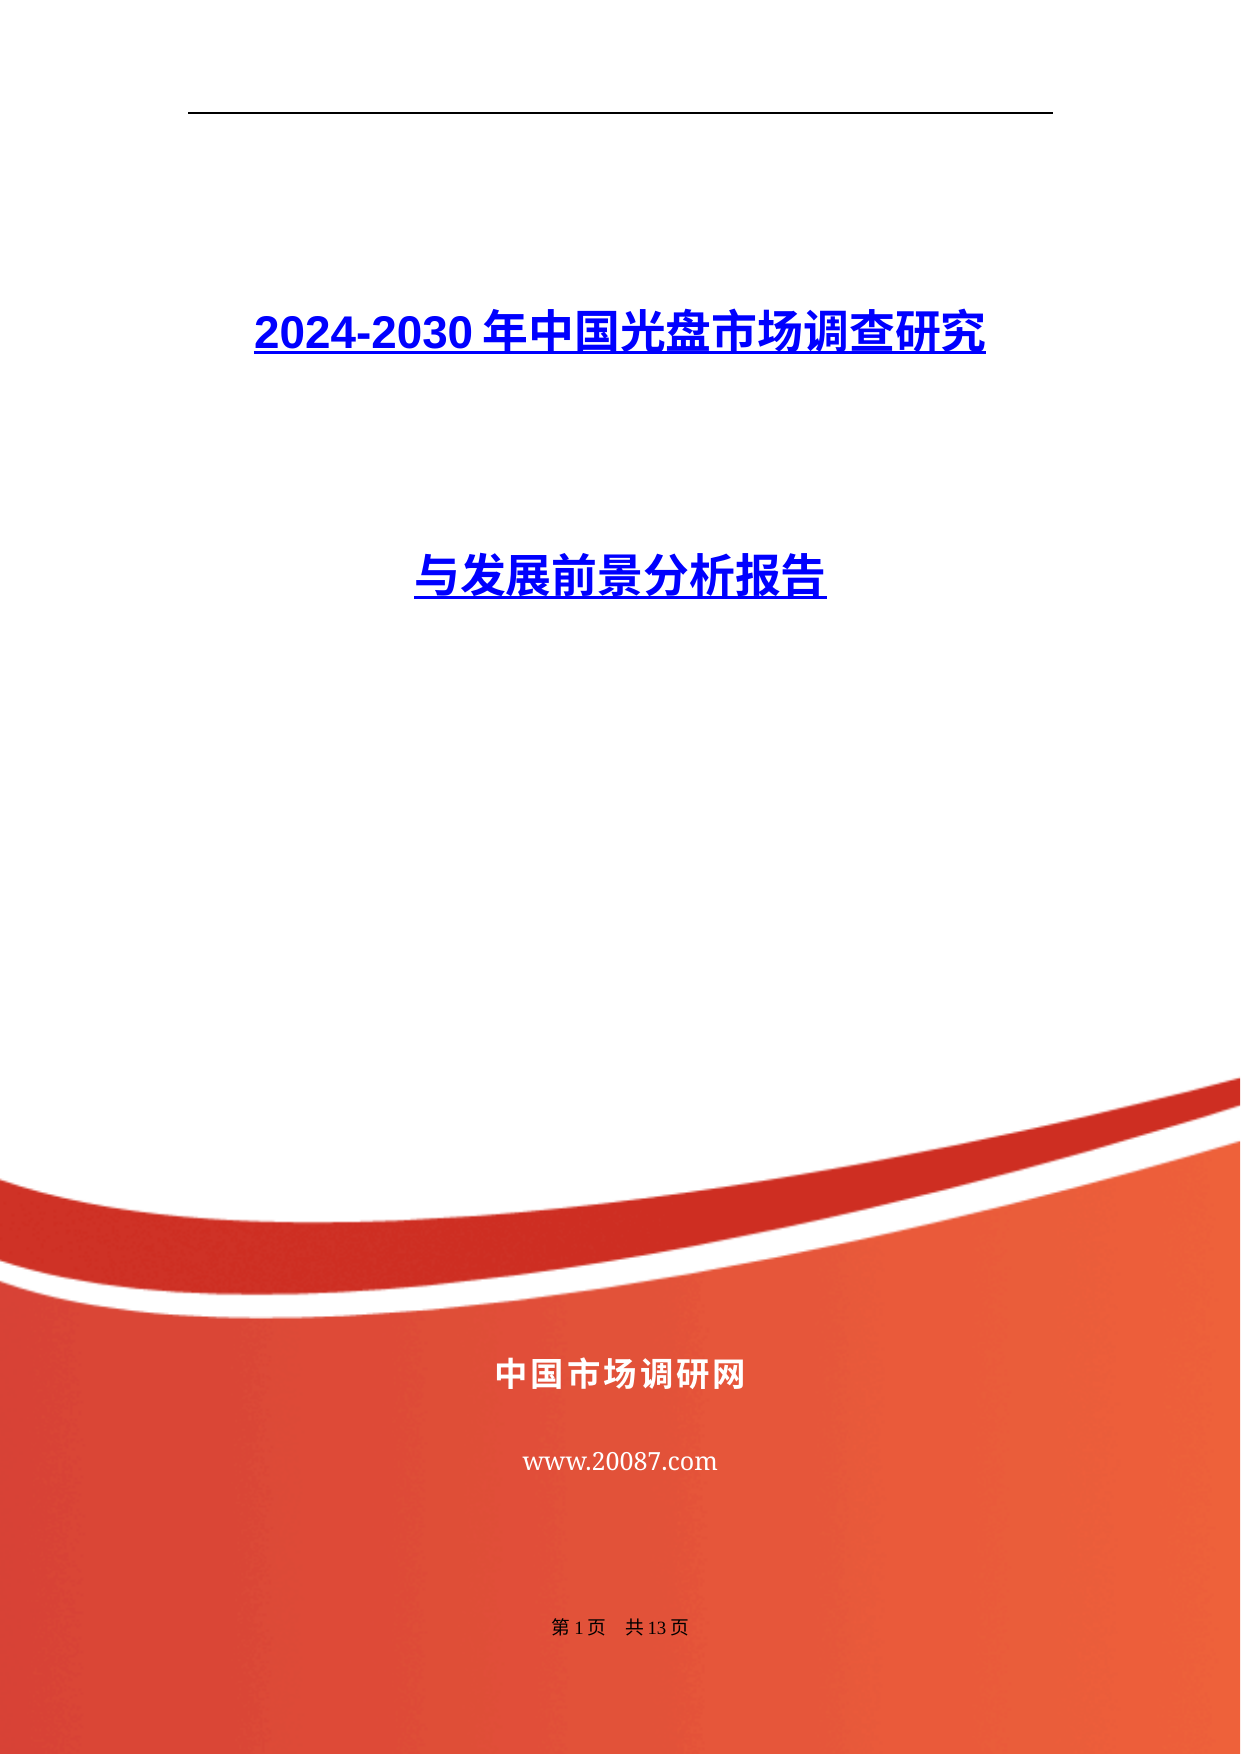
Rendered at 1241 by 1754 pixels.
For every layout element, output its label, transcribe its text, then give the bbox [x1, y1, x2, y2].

picture [0, 1006, 1241, 1754]
subtitle 中国市场调研网 [187, 1339, 1053, 1404]
table_header 2024-2030年中国光盘市场调查研究与发展前景分析报告 [188, 207, 1053, 773]
text www.20087.com [187, 1428, 1053, 1493]
